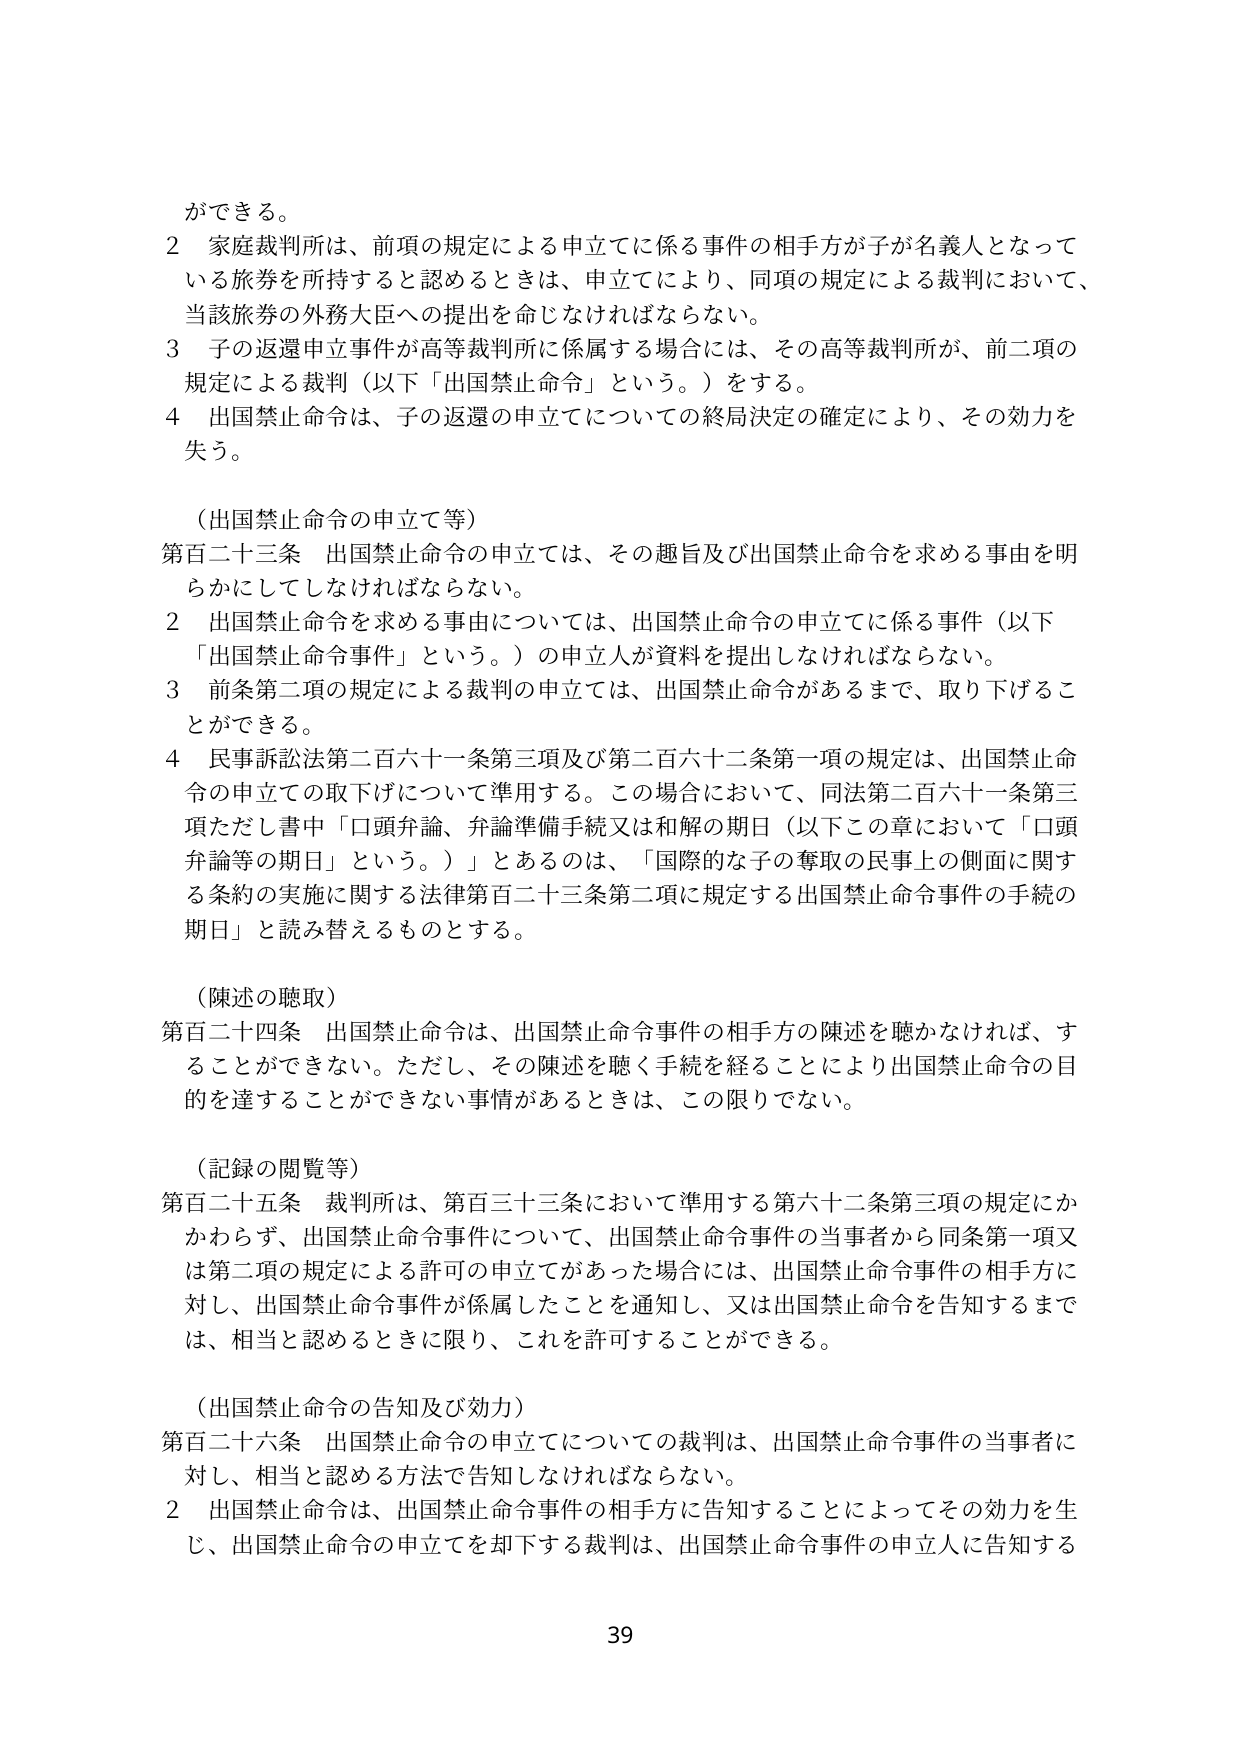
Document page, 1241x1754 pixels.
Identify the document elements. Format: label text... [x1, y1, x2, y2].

text 第百二十五条 裁判所は、第百三十三条において準用する第六十二条第三項の規定にかかわらず、出国禁止命令事件について、出国禁止命令事件の当事者から同条第一項又は第二項の規定による許可の申立てがあった場合には、出国禁止命令事件の相手方に対し、出国禁止命令事件が係属したことを通知し、又は出国禁止命令を告知するまでは、相当と認めるときに限り、これを許可することができる。 [161, 1184, 1079, 1355]
text 第百二十六条 出国禁止命令の申立てについての裁判は、出国禁止命令事件の当事者に対し、相当と認める方法で告知しなければならない。 [161, 1424, 1079, 1492]
text （記録の閲覧等） [184, 1150, 1079, 1184]
text （陳述の聴取） [184, 979, 1079, 1014]
text ２ 家庭裁判所は、前項の規定による申立てに係る事件の相手方が子が名義人となっている旅券を所持すると認めるときは、申立てにより、同項の規定による裁判において、当該旅券の外務大臣への提出を命じなければならない。 [161, 228, 1079, 330]
text ３ 子の返還申立事件が高等裁判所に係属する場合には、その高等裁判所が、前二項の規定による裁判（以下「出国禁止命令」という。）をする。 [161, 330, 1079, 399]
text ４ 民事訴訟法第二百六十一条第三項及び第二百六十二条第一項の規定は、出国禁止命令の申立ての取下げについて準用する。この場合において、同法第二百六十一条第三項ただし書中「口頭弁論、弁論準備手続又は和解の期日（以下この章において「口頭弁論等の期日」という。）」とあるのは、「国際的な子の奪取の民事上の側面に関する条約の実施に関する法律第百二十三条第二項に規定する出国禁止命令事件の手続の期日」と読み替えるものとする。 [161, 740, 1079, 945]
text （出国禁止命令の申立て等） [184, 501, 1079, 535]
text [161, 1492, 1079, 1560]
text ４ 出国禁止命令は、子の返還の申立てについての終局決定の確定により、その効力を失う。 [161, 399, 1079, 467]
text （出国禁止命令の告知及び効力） [184, 1389, 1079, 1424]
text ２ 出国禁止命令を求める事由については、出国禁止命令の申立てに係る事件（以下「出国禁止命令事件」という。）の申立人が資料を提出しなければならない。 [161, 604, 1079, 672]
text 第百二十四条 出国禁止命令は、出国禁止命令事件の相手方の陳述を聴かなければ、することができない。ただし、その陳述を聴く手続を経ることにより出国禁止命令の目的を達することができない事情があるときは、この限りでない。 [161, 1014, 1079, 1116]
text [161, 194, 1079, 228]
text 第百二十三条 出国禁止命令の申立ては、その趣旨及び出国禁止命令を求める事由を明らかにしてしなければならない。 [161, 535, 1079, 604]
text ３ 前条第二項の規定による裁判の申立ては、出国禁止命令があるまで、取り下げることができる。 [161, 672, 1079, 740]
